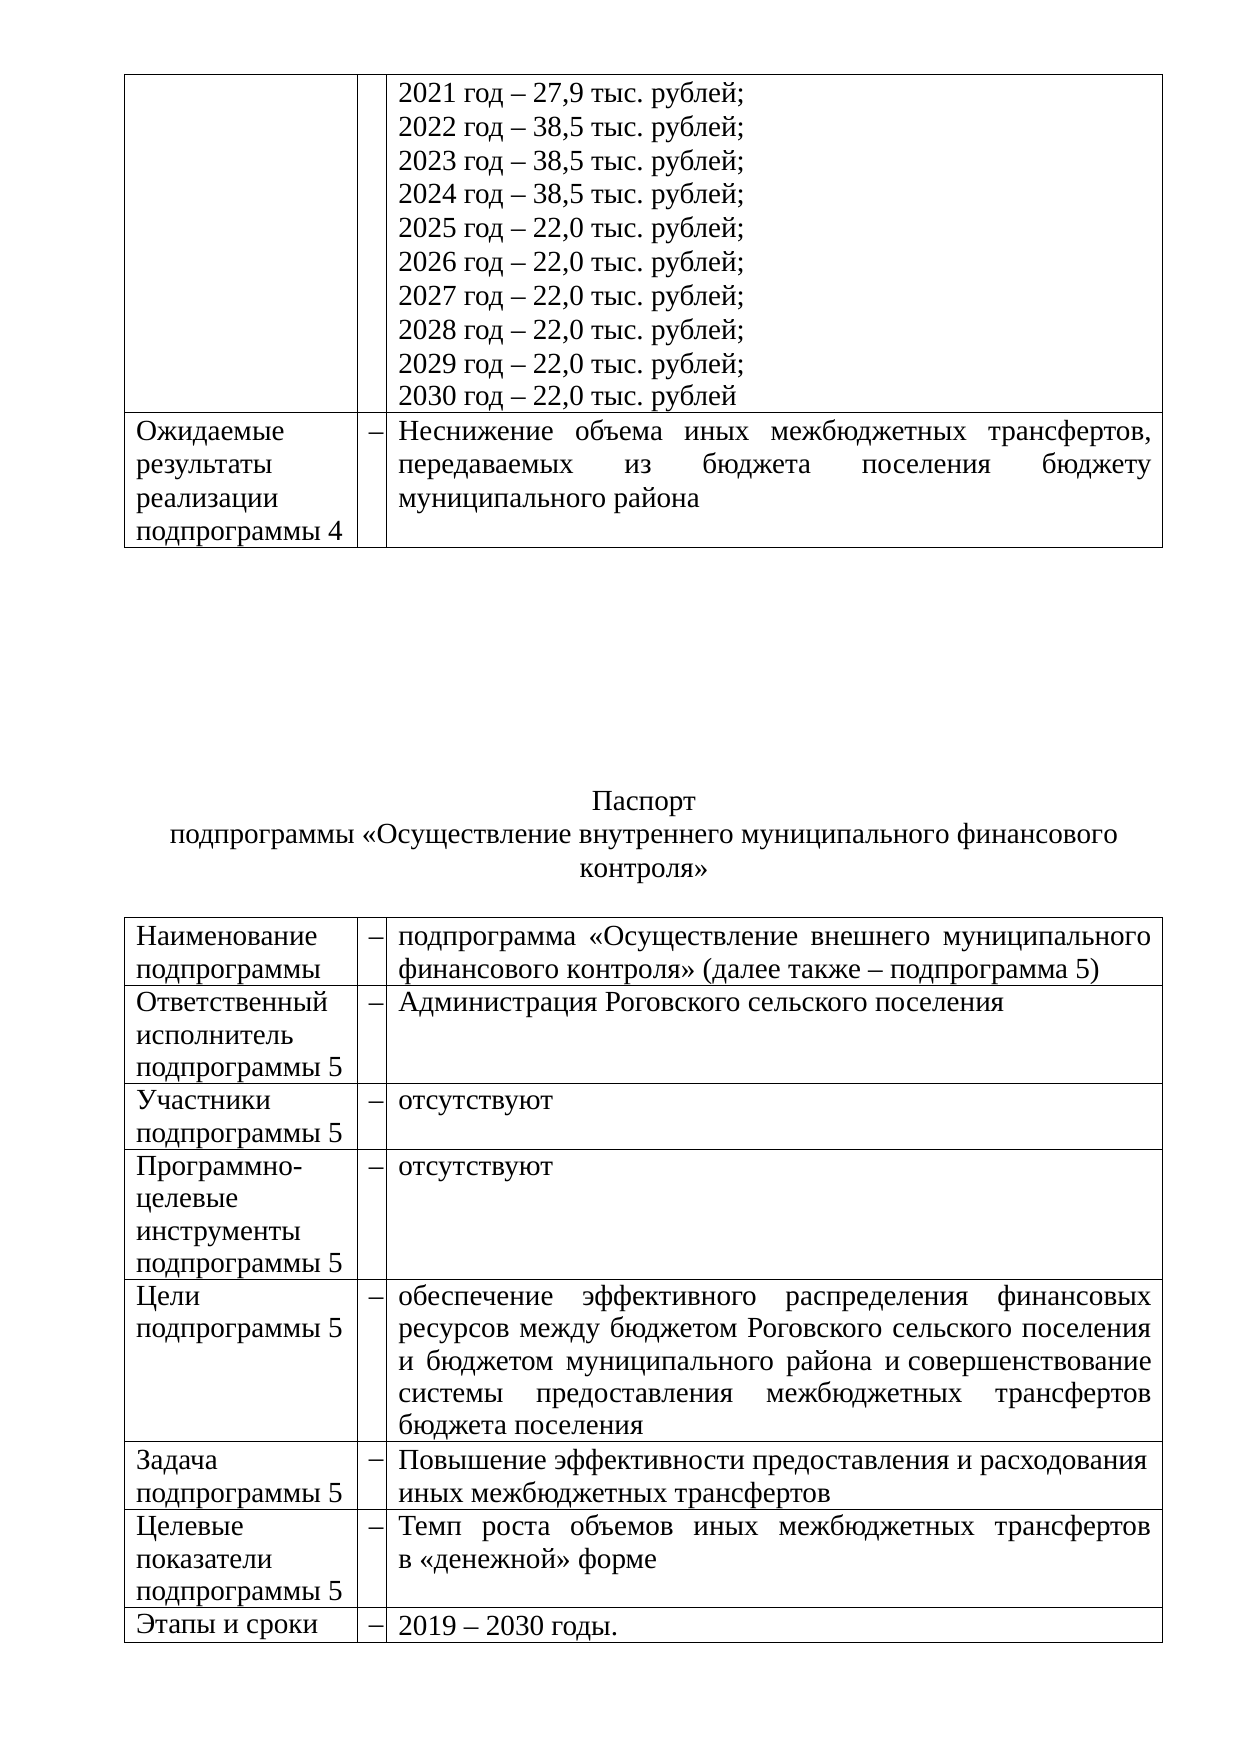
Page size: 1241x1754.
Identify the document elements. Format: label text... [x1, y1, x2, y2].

table_cell Неснижение объема иных межбюджетных трансфертов, передаваемых из бюджета поселения бюджету муниципального района [387, 413, 1162, 547]
table_cell отсутствуют [387, 1150, 1162, 1278]
table_cell Целевые показатели подпрограммы 5 [125, 1510, 357, 1607]
table_cell – [358, 1510, 386, 1607]
table_cell Темп роста объемов иных межбюджетных трансфертов в «денежной» форме [387, 1510, 1162, 1607]
table_cell обеспечение эффективного распределения финансовых ресурсов между бюджетом Роговского сельского поселения и бюджетом муниципального района и совершенствование системы предоставления межбюджетных трансфертов бюджета поселения [387, 1280, 1162, 1441]
table_cell Ожидаемые результаты реализации подпрограммы 4 [125, 413, 357, 547]
table_cell – [358, 1608, 386, 1642]
table_cell отсутствуют [387, 1084, 1162, 1148]
table_cell Программно-целевые инструменты подпрограммы 5 [125, 1150, 357, 1278]
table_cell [387, 1608, 1162, 1642]
table_header подпрограмма «Осуществление внешнего муниципального финансового контроля» (далее также – подпрограмма 5) [387, 918, 1162, 985]
table_cell Цели подпрограммы 5 [125, 1280, 357, 1441]
table_cell – [358, 75, 386, 412]
table_header – [358, 918, 386, 985]
table_cell – [358, 1442, 386, 1509]
table_cell Администрация Роговского сельского поселения [387, 986, 1162, 1083]
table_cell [125, 75, 357, 412]
table_cell Участники подпрограммы 5 [125, 1084, 357, 1148]
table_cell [387, 75, 1162, 412]
table_header Наименование подпрограммы [125, 918, 357, 985]
table_cell Ответственный исполнитель подпрограммы 5 [125, 986, 357, 1083]
table_cell Повышение эффективности предоставления и расходования иных межбюджетных трансфертов [387, 1442, 1162, 1509]
table_cell – [358, 1084, 386, 1148]
table_cell Задача подпрограммы 5 [125, 1442, 357, 1509]
table_cell – [358, 986, 386, 1083]
table_cell – [358, 413, 386, 547]
text Паспорт [136, 783, 1152, 816]
table_cell – [358, 1150, 386, 1278]
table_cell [125, 1608, 357, 1642]
text подпрограммы «Осуществление внутреннего муниципального финансового контроля» [136, 816, 1152, 883]
table_cell – [358, 1280, 386, 1441]
